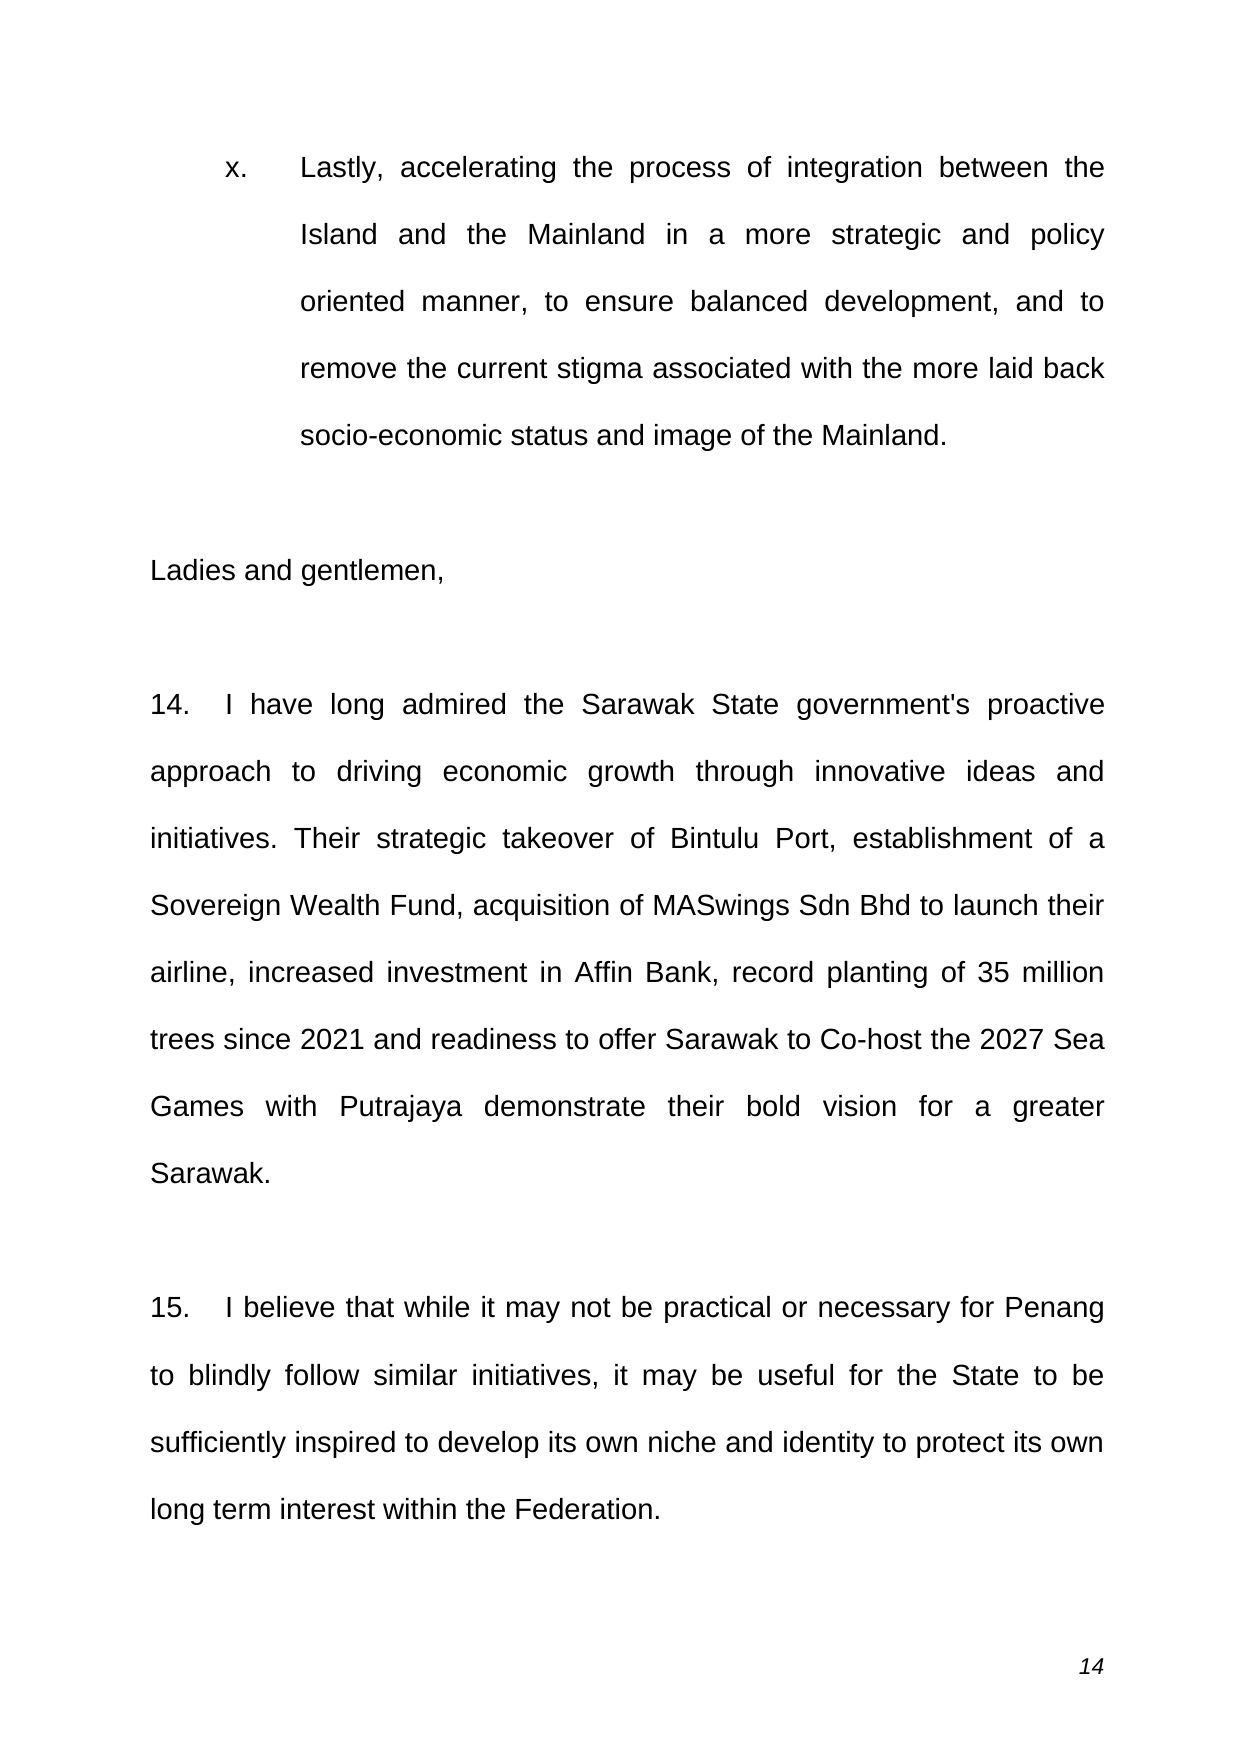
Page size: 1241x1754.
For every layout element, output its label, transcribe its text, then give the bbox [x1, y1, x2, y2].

text 14. I have long admired the Sarawak State government's proactive approach to driving economic growth through innovative ideas and initiatives. Their strategic takeover of Bintulu Port, establishment of a Sovereign Wealth Fund, acquisition of MASwings Sdn Bhd to launch their airline, increased investment in Affin Bank, record planting of 35 million trees since 2021 and readiness to offer Sarawak to Co-host the 2027 Sea Games with Putrajaya demonstrate their bold vision for a greater Sarawak. [150, 687, 1106, 1190]
text 15. I believe that while it may not be practical or necessary for Penang to blindly follow similar initiatives, it may be useful for the State to be sufficiently inspired to develop its own niche and identity to protect its own long term interest within the Federation. [150, 1290, 1106, 1525]
text x. Lastly, accelerating the process of integration between the Island and the Mainland in a more strategic and policy oriented manner, to ensure balanced development, and to remove the current stigma associated with the more laid back socio-economic status and image of the Mainland. [225, 150, 1106, 452]
text Ladies and gentlemen, [150, 552, 1106, 586]
